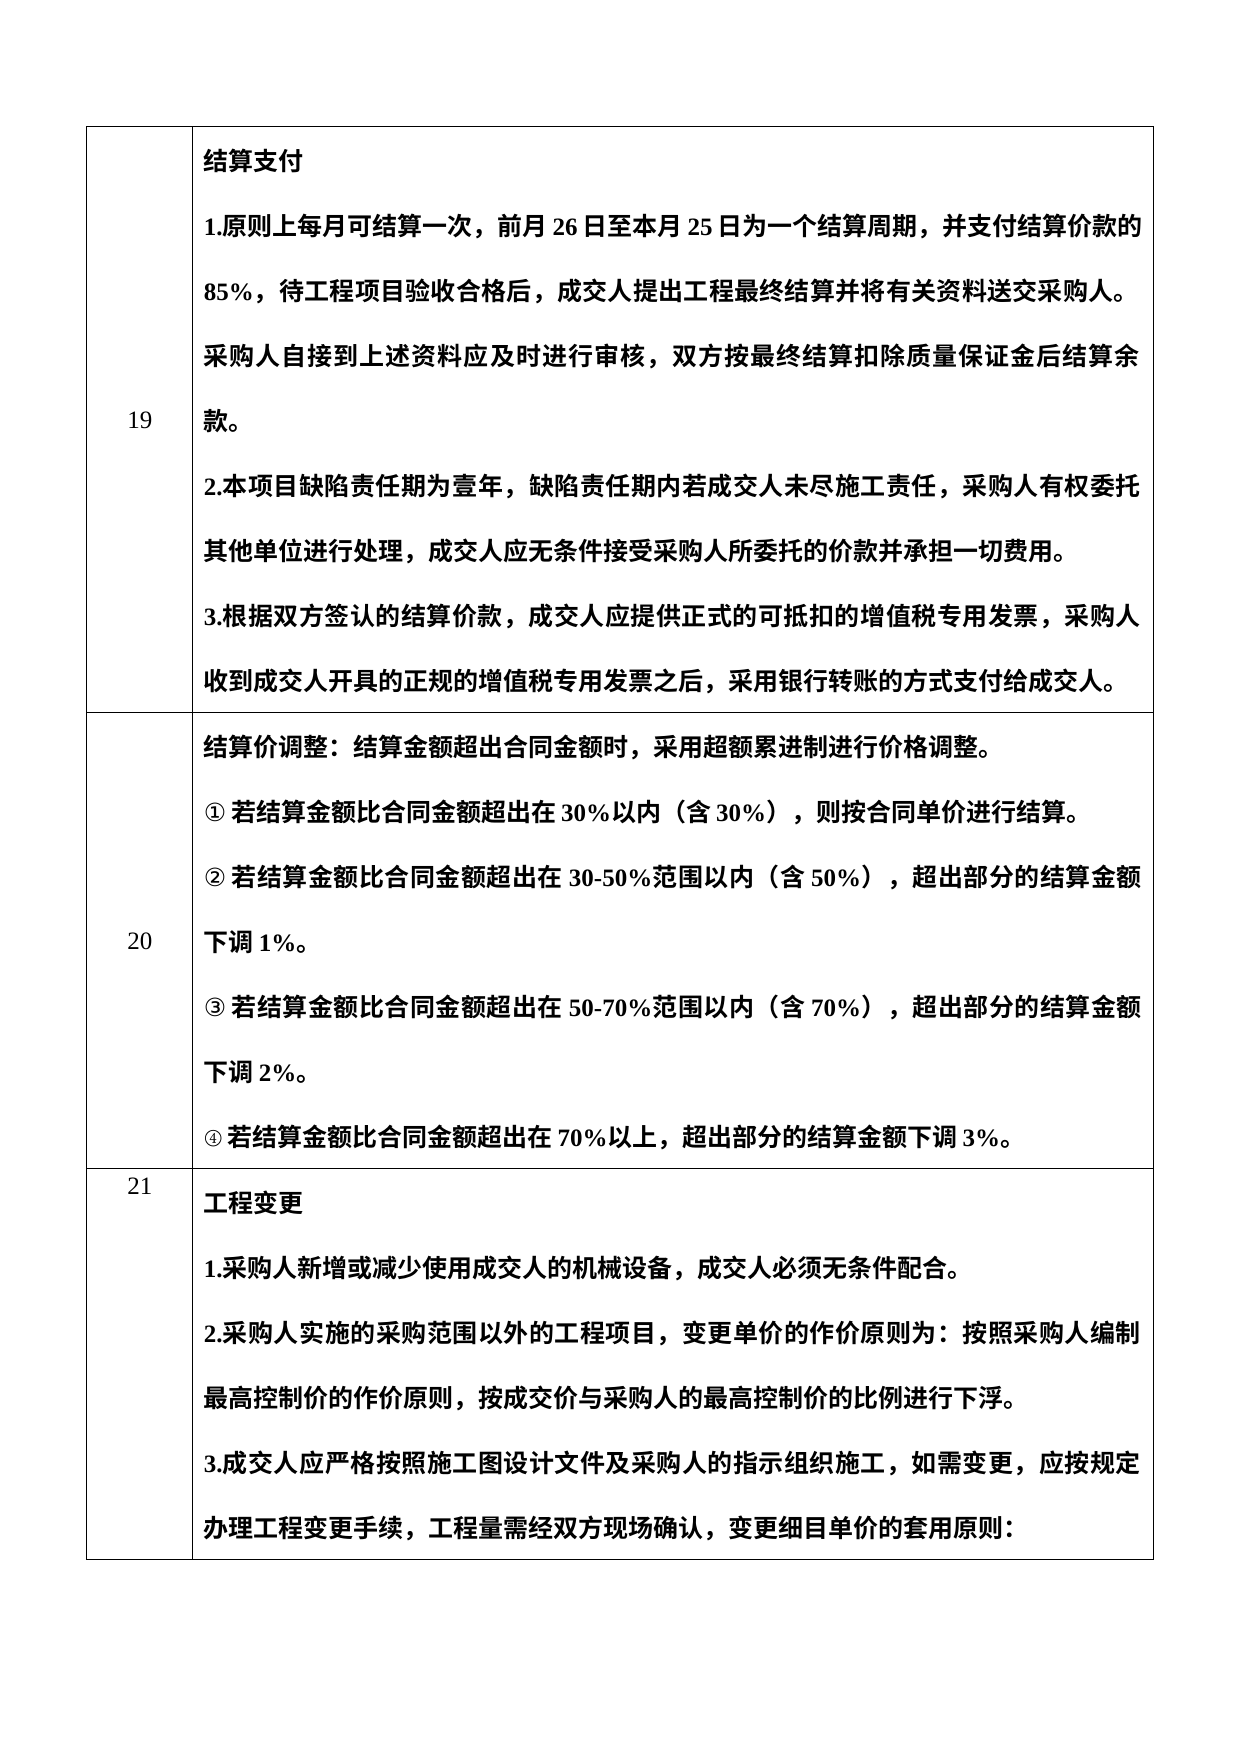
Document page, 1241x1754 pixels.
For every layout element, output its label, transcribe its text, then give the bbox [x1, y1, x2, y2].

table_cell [193, 1169, 1153, 1559]
table_cell 19 [87, 127, 192, 712]
table_cell 21 [87, 1169, 192, 1559]
table_cell 20 [87, 713, 192, 1168]
table_cell 结算价调整：结算金额超出合同金额时，采用超额累进制进行价格调整。 ①若结算金额比合同金额超出在30%以内（含30%），则按合同单价进行结算。 ②若结算金额比合同金额超出在30-50%范围以内（含50%），超出部分的结算金额下调1%。 ③若结算金额比合同金额超出在50-70%范围以内（含70%），超出部分的结算金额下调2%。 ④若结算金额比合同金额超出在70%以上，超出部分的结算金额下调3%。 [193, 713, 1153, 1168]
table_cell 结算支付 1.原则上每月可结算一次，前月26日至本月25日为一个结算周期，并支付结算价款的85%，待工程项目验收合格后，成交人提出工程最终结算并将有关资料送交采购人。采购人自接到上述资料应及时进行审核，双方按最终结算扣除质量保证金后结算余款。 2.本项目缺陷责任期为壹年，缺陷责任期内若成交人未尽施工责任，采购人有权委托其他单位进行处理，成交人应无条件接受采购人所委托的价款并承担一切费用。 3.根据双方签认的结算价款，成交人应提供正式的可抵扣的增值税专用发票，采购人收到成交人开具的正规的增值税专用发票之后，采用银行转账的方式支付给成交人。 [193, 127, 1153, 712]
